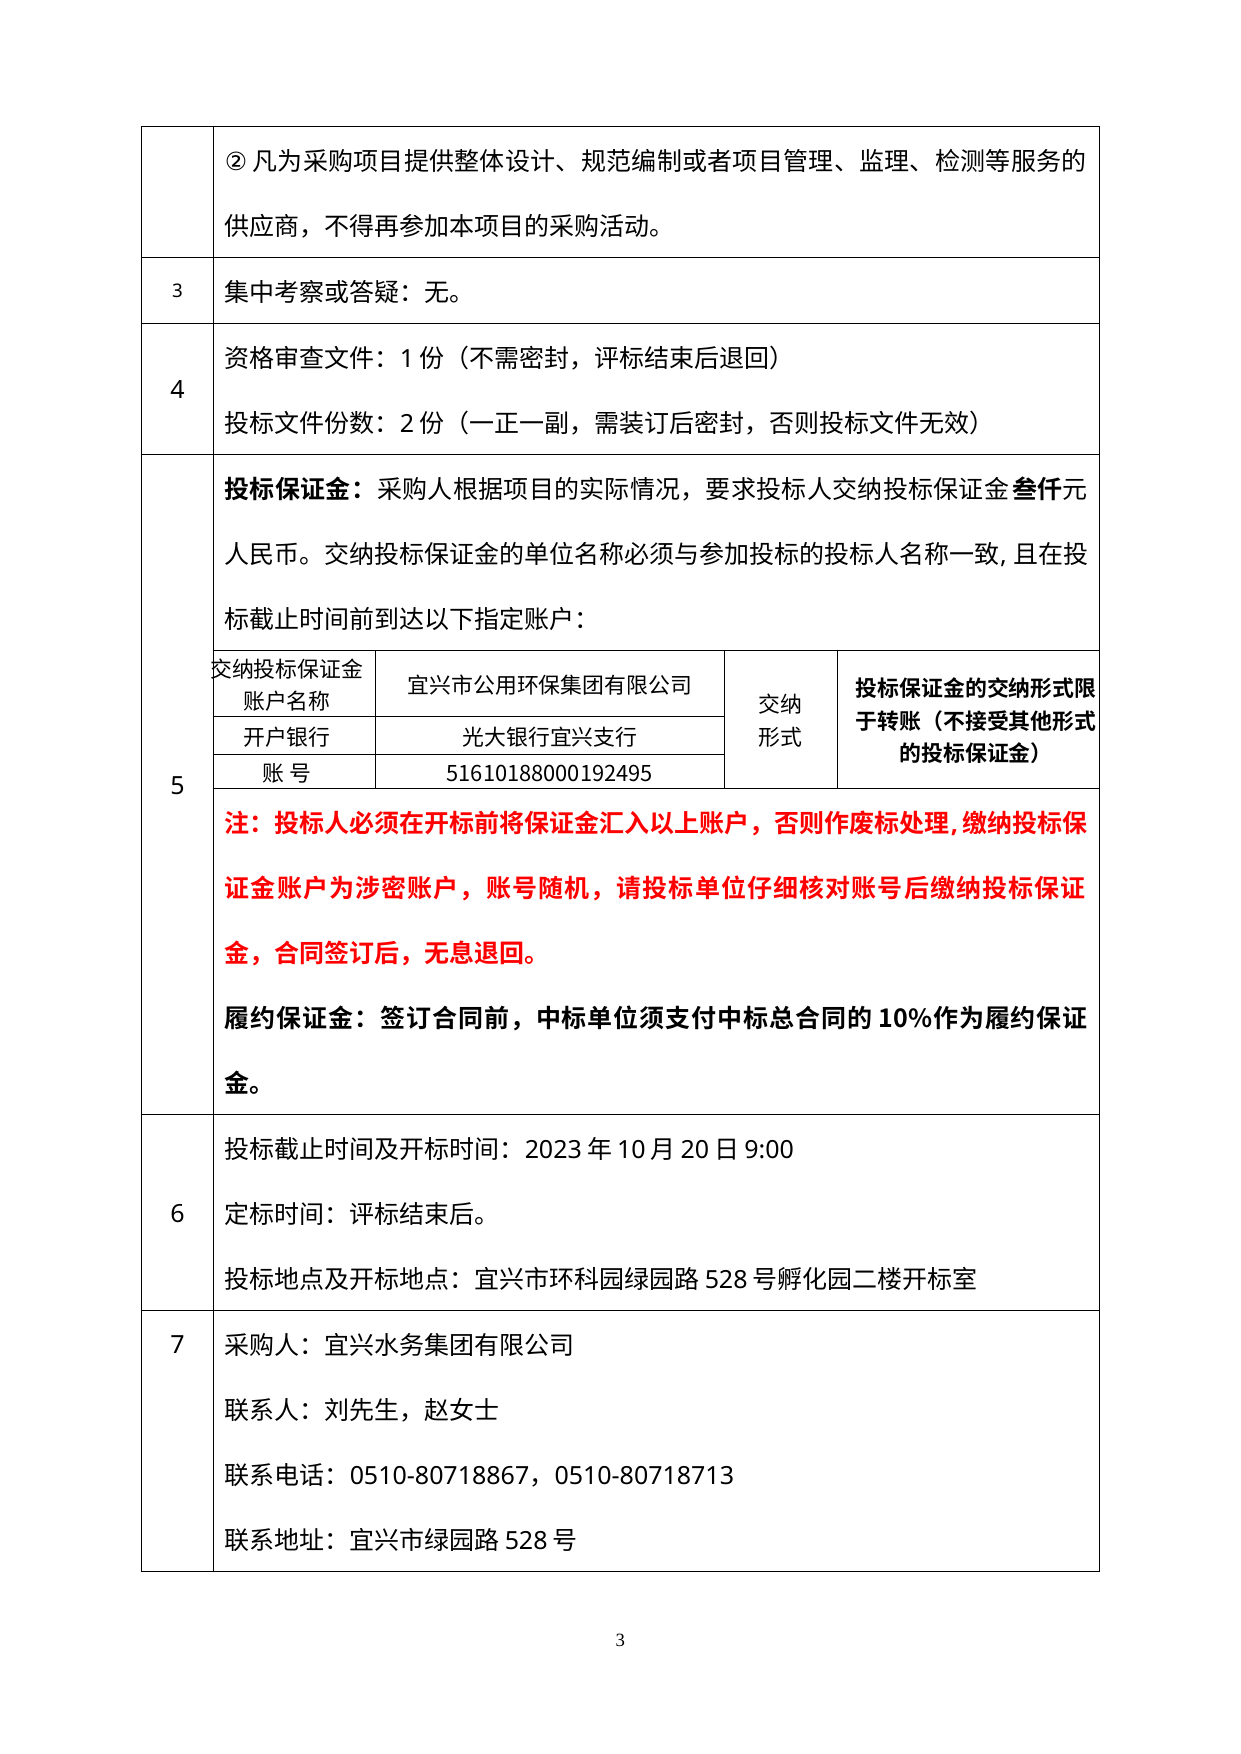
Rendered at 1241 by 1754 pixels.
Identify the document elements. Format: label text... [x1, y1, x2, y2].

table_cell 6 [142, 1115, 213, 1310]
table_cell 投标保证金：采购人根据项目的实际情况，要求投标人交纳投标保证金叁仟元人民币。交纳投标保证金的单位名称必须与参加投标的投标人名称一致, 且在投标截止时间前到达以下指定账户： 注：投标人必须在开标前将保证金汇入以上账户，否则作废标处理, 缴纳投标保证金账户为涉密账户，账号随机，请投标单位仔细核对账号后缴纳投标保证金，合同签订后，无息退回。 履约保证金：签订合同前，中标单位须支付中标总合同的10%作为履约保证金。 [214, 789, 1099, 1114]
table_cell 3 [142, 258, 213, 323]
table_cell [214, 1311, 1099, 1571]
table_cell 投标保证金：采购人根据项目的实际情况，要求投标人交纳投标保证金叁仟元人民币。交纳投标保证金的单位名称必须与参加投标的投标人名称一致, 且在投标截止时间前到达以下指定账户： 注：投标人必须在开标前将保证金汇入以上账户，否则作废标处理, 缴纳投标保证金账户为涉密账户，账号随机，请投标单位仔细核对账号后缴纳投标保证金，合同签订后，无息退回。 履约保证金：签订合同前，中标单位须支付中标总合同的10%作为履约保证金。 [838, 651, 1099, 788]
table_cell 4 [142, 324, 213, 454]
table_cell 投标保证金：采购人根据项目的实际情况，要求投标人交纳投标保证金叁仟元人民币。交纳投标保证金的单位名称必须与参加投标的投标人名称一致, 且在投标截止时间前到达以下指定账户： 注：投标人必须在开标前将保证金汇入以上账户，否则作废标处理, 缴纳投标保证金账户为涉密账户，账号随机，请投标单位仔细核对账号后缴纳投标保证金，合同签订后，无息退回。 履约保证金：签订合同前，中标单位须支付中标总合同的10%作为履约保证金。 [214, 455, 1099, 650]
table_cell 5 [142, 455, 213, 1114]
table_cell 资格审查文件：1份（不需密封，评标结束后退回） 投标文件份数：2份（一正一副，需装订后密封，否则投标文件无效） [214, 324, 1099, 454]
table_cell 投标截止时间及开标时间：2023年10月20日9:00 定标时间：评标结束后。 投标地点及开标地点：宜兴市环科园绿园路528号孵化园二楼开标室 [214, 1115, 1099, 1310]
table_cell 集中考察或答疑：无。 [214, 258, 1099, 323]
table_cell 7 [142, 1311, 213, 1571]
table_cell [214, 127, 1099, 257]
